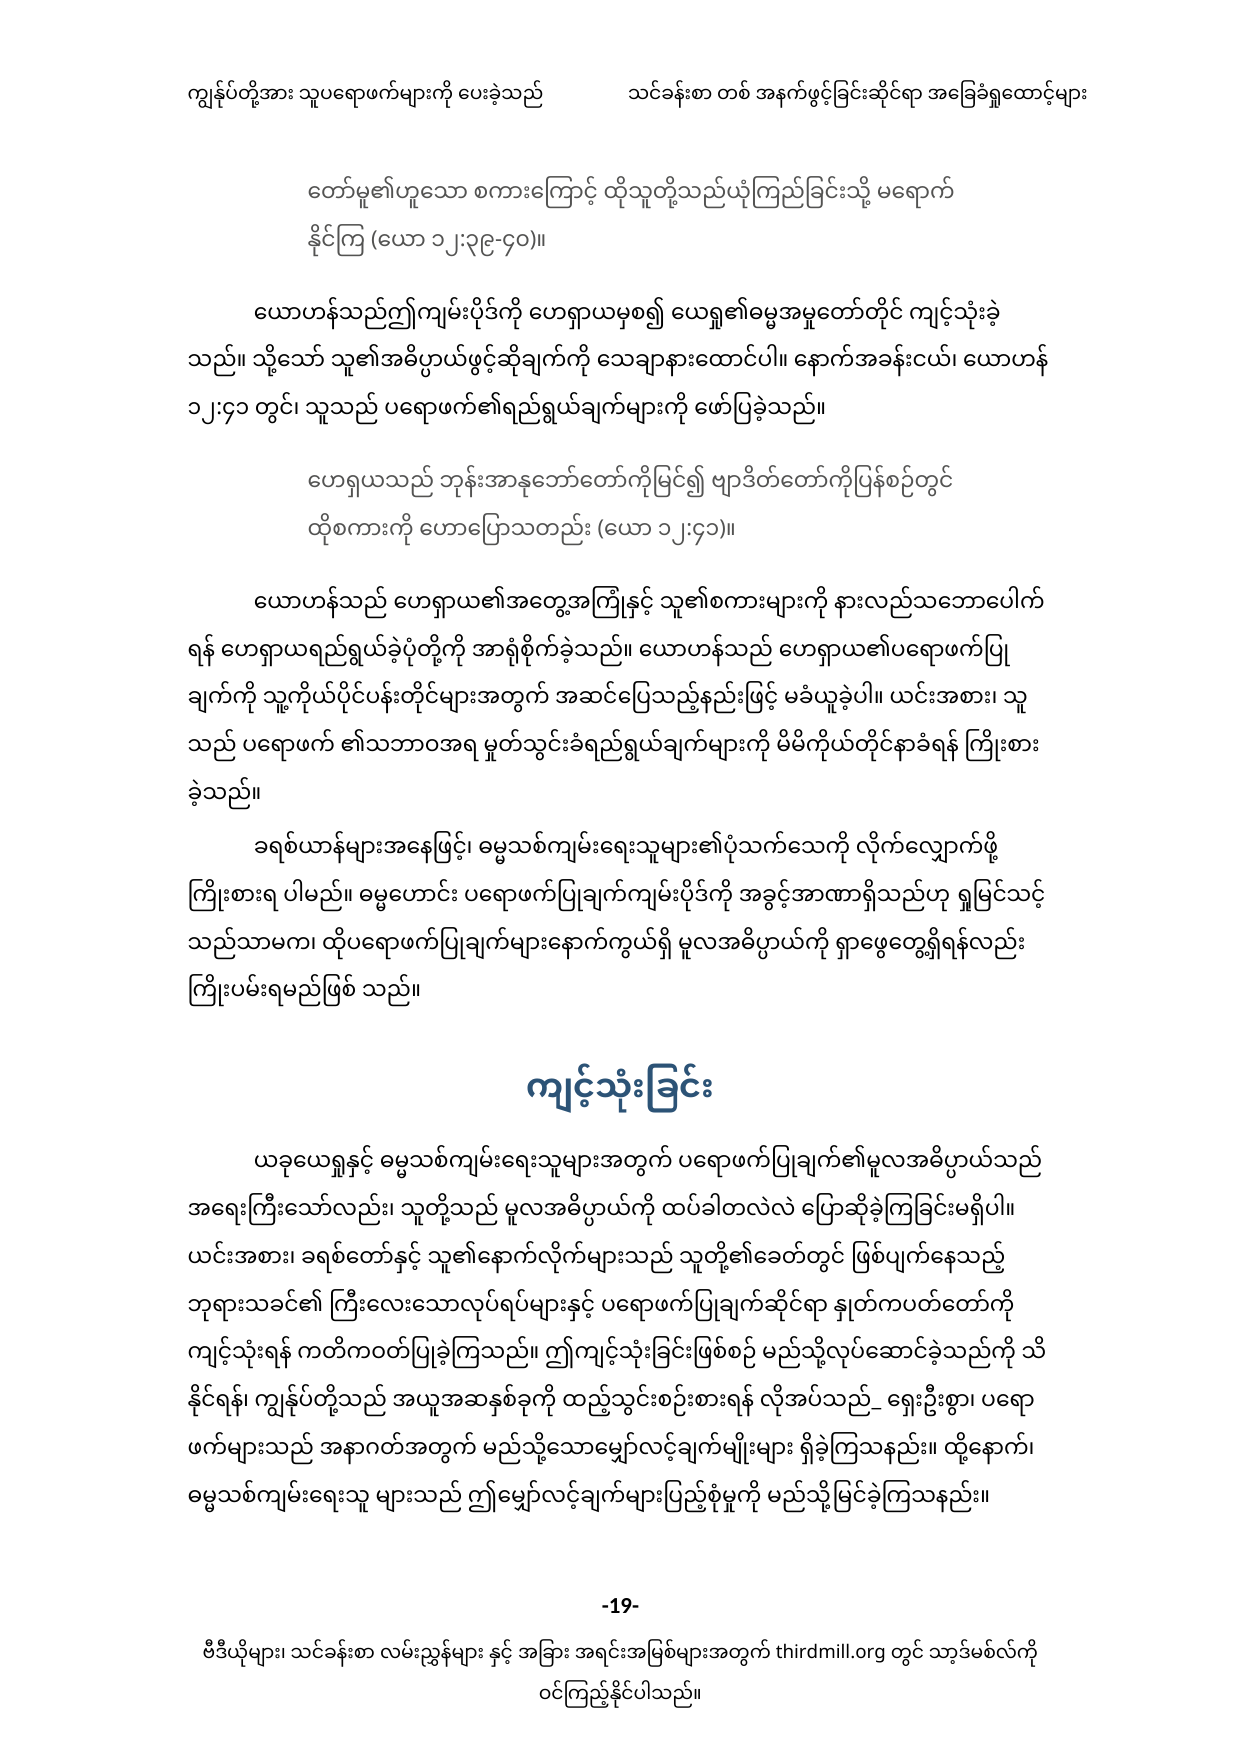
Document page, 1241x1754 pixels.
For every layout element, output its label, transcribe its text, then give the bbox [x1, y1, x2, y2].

text ခရစ်ယာန်များအနေဖြင့်၊ ဓမ္မသစ်ကျမ်းရေးသူများ၏ပုံသက်သေကို လိုက်လျှောက်ဖို့ ကြိုးစားရ ပါမည်။ ဓမ္မဟောင်း ပရောဖက်ပြုချက်ကျမ်းပိုဒ်ကို အခွင့်အာဏာရှိသည်ဟု ရှုမြင်သင့်သည်သာမက၊ ထိုပရောဖက်ပြုချက်များနောက်ကွယ်ရှိ မူလအဓိပ္ပာယ်ကို ရှာဖွေတွေ့ရှိရန်လည်း ကြိုးပမ်းရမည်ဖြစ် သည်။ [187, 824, 1053, 1016]
subtitle ကျင့်သုံးခြင်း [187, 1053, 1053, 1126]
text ယောဟန်သည်ဤကျမ်းပိုဒ်ကို ဟေရှာယမှစ၍ ယေရှု၏ဓမ္မအမှုတော်တိုင် ကျင့်သုံးခဲ့သည်။ သို့သော် သူ၏အဓိပ္ပာယ်ဖွင့်ဆိုချက်ကို သေချာနားထောင်ပါ။ နောက်အခန်းငယ်၊ ယောဟန် ၁၂:၄၁ တွင်၊ သူသည် ပရောဖက်၏ရည်ရွယ်ချက်များကို ဖော်ပြခဲ့သည်။ [187, 290, 1053, 433]
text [307, 169, 978, 265]
text ယခုယေရှုနှင့် ဓမ္မသစ်ကျမ်းရေးသူများအတွက် ပရောဖက်ပြုချက်၏မူလအဓိပ္ပာယ်သည် အရေးကြီးသော်လည်း၊ သူတို့သည် မူလအဓိပ္ပာယ်ကို ထပ်ခါတလဲလဲ ပြောဆိုခဲ့ကြခြင်းမရှိပါ။ ယင်းအစား၊ ခရစ်တော်နှင့် သူ၏နောက်လိုက်များသည် သူတို့၏ခေတ်တွင် ဖြစ်ပျက်နေသည့် ဘုရားသခင်၏ ကြီးလေးသောလုပ်ရပ်များနှင့် ပရောဖက်ပြုချက်ဆိုင်ရာ နှုတ်ကပတ်တော်ကို ကျင့်သုံးရန် ကတိကဝတ်ပြုခဲ့ကြသည်။ ဤကျင့်သုံးခြင်းဖြစ်စဉ် မည်သို့လုပ်ဆောင်ခဲ့သည်ကို သိနိုင်ရန်၊ ကျွန်ုပ်တို့သည် အယူအဆနှစ်ခုကို ထည့်သွင်းစဉ်းစားရန် လိုအပ်သည်_ ရှေးဦးစွာ၊ ပရောဖက်များသည် အနာဂတ်အတွက် မည်သို့သောမျှော်လင့်ချက်မျိုးများ ရှိခဲ့ကြသနည်း။ ထို့နောက်၊ ဓမ္မသစ်ကျမ်းရေးသူ များသည် ဤမျှော်လင့်ချက်များပြည့်စုံမှုကို မည်သို့မြင်ခဲ့ကြသနည်း။ [187, 1138, 1053, 1521]
text ဟေရှယသည် ဘုန်းအာနုဘော်တော်ကိုမြင်၍ ဗျာဒိတ်တော်ကိုပြန်စဉ်တွင် ထိုစကားကို ဟောပြောသတည်း (ယော ၁၂:၄၁)။ [307, 458, 978, 554]
text ယောဟန်သည် ဟေရှာယ၏အတွေ့အကြုံနှင့် သူ၏စကားများကို နားလည်သဘောပေါက်ရန် ဟေရှာယရည်ရွယ်ခဲ့ပုံတို့ကို အာရုံစိုက်ခဲ့သည်။ ယောဟန်သည် ဟေရှာယ၏ပရောဖက်ပြုချက်ကို သူ့ကိုယ်ပိုင်ပန်းတိုင်များအတွက် အဆင်ပြေသည့်နည်းဖြင့် မခံယူခဲ့ပါ။ ယင်းအစား၊ သူသည် ပရောဖက် ၏သဘာဝအရ မှုတ်သွင်းခံရည်ရွယ်ချက်များကို မိမိကိုယ်တိုင်နာခံရန် ကြိုးစားခဲ့သည်။ [187, 579, 1053, 818]
